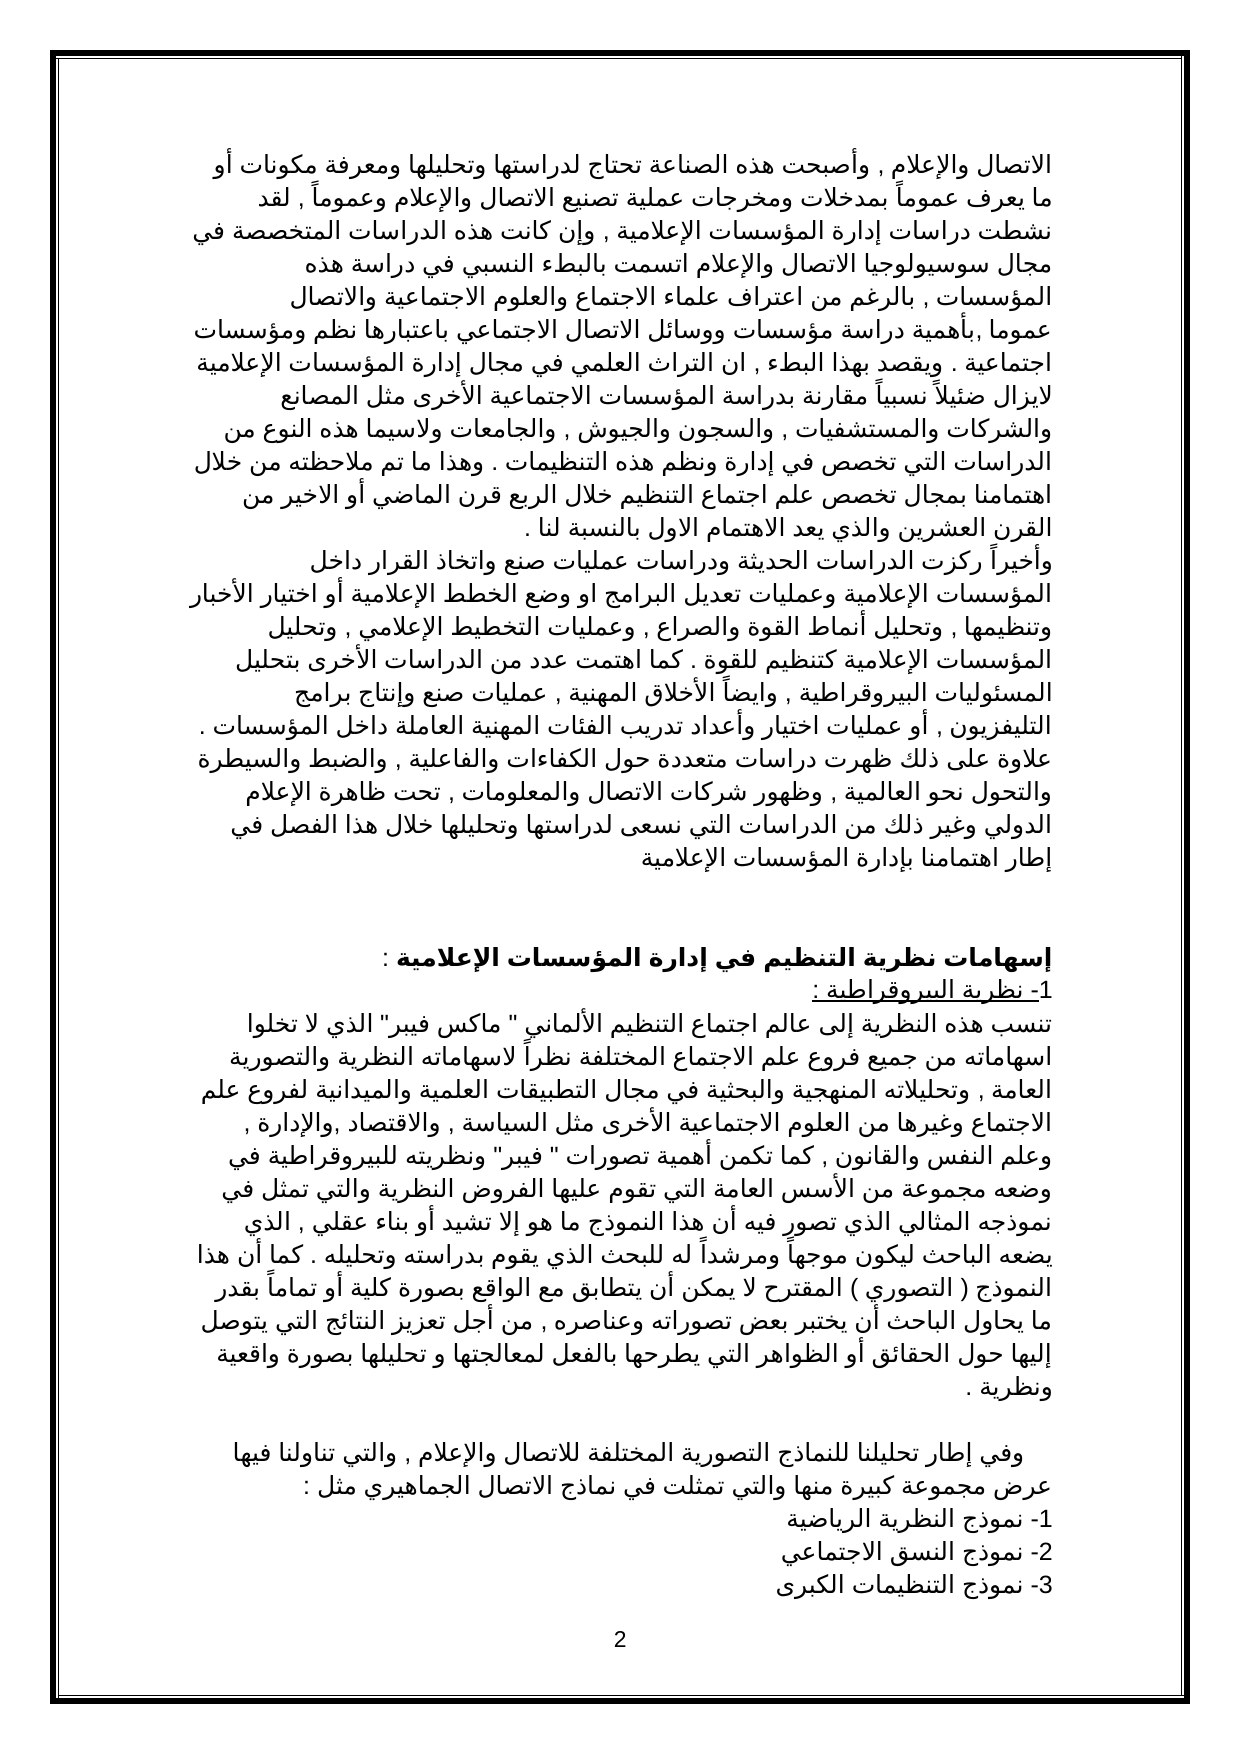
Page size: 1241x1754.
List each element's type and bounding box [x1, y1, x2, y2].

text [187, 150, 1053, 1599]
